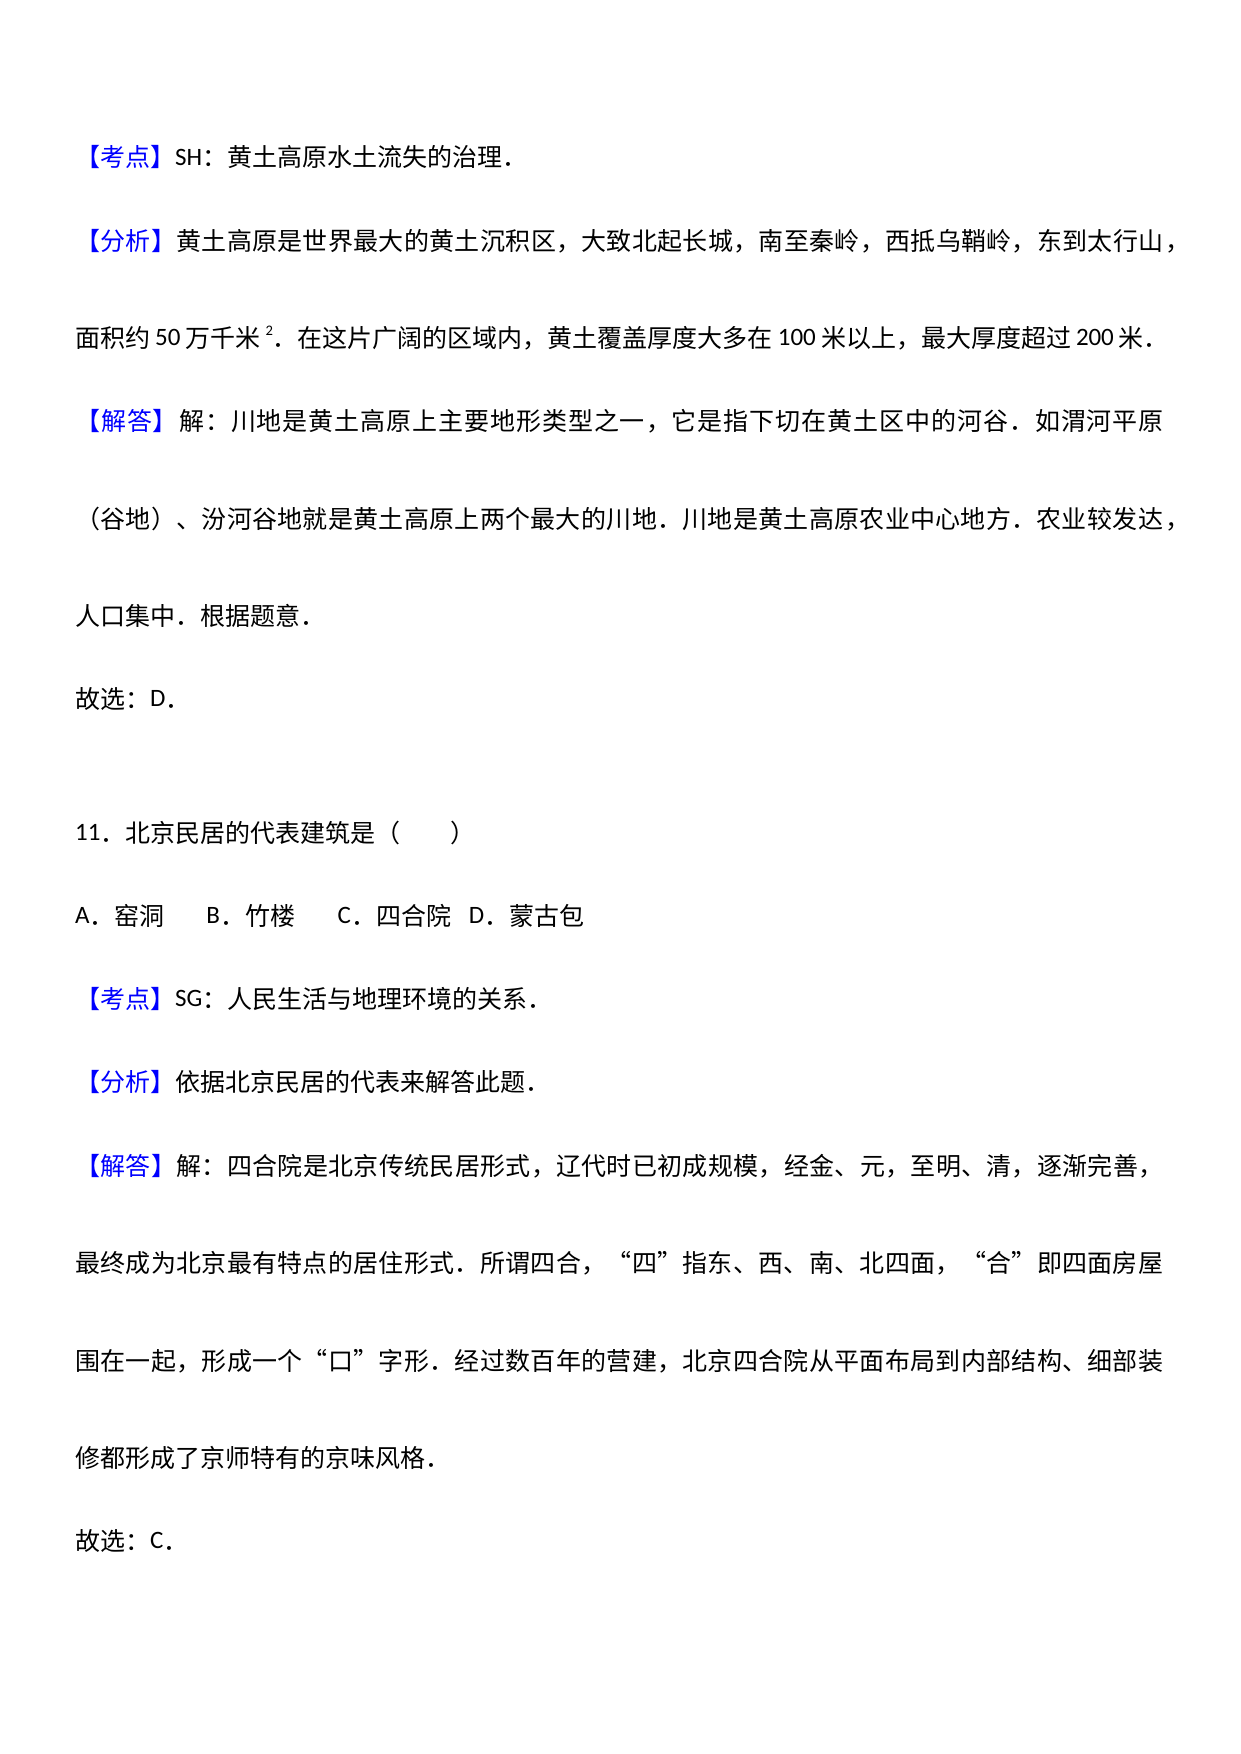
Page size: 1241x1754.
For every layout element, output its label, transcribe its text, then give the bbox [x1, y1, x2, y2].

text 【分析】黄土高原是世界最大的黄土沉积区，大致北起长城，南至秦岭，西抵乌鞘岭，东到太行山，面积约50万千米2．在这片广阔的区域内，黄土覆盖厚度大多在100米以上，最大厚度超过200米． [75, 207, 1165, 369]
text 【考点】SH：黄土高原水土流失的治理． [75, 123, 1165, 188]
text 故选：D． [75, 665, 1165, 730]
text 【分析】依据北京民居的代表来解答此题． [75, 1048, 1165, 1113]
text 【考点】SG：人民生活与地理环境的关系． [75, 965, 1165, 1030]
text A．窑洞 B．竹楼 C．四合院 D．蒙古包 [75, 882, 1165, 947]
text 【解答】解：四合院是北京传统民居形式，辽代时已初成规模，经金、元，至明、清，逐渐完善，最终成为北京最有特点的居住形式．所谓四合，“四”指东、西、南、北四面，“合”即四面房屋围在一起，形成一个“口”字形．经过数百年的营建，北京四合院从平面布局到内部结构、细部装修都形成了京师特有的京味风格． [75, 1132, 1165, 1489]
text 故选：C． [75, 1507, 1165, 1572]
text 11．北京民居的代表建筑是（ ） [75, 799, 1165, 864]
text 【解答】解：川地是黄土高原上主要地形类型之一，它是指下切在黄土区中的河谷．如渭河平原（谷地）、汾河谷地就是黄土高原上两个最大的川地．川地是黄土高原农业中心地方．农业较发达，人口集中．根据题意． [75, 387, 1165, 647]
